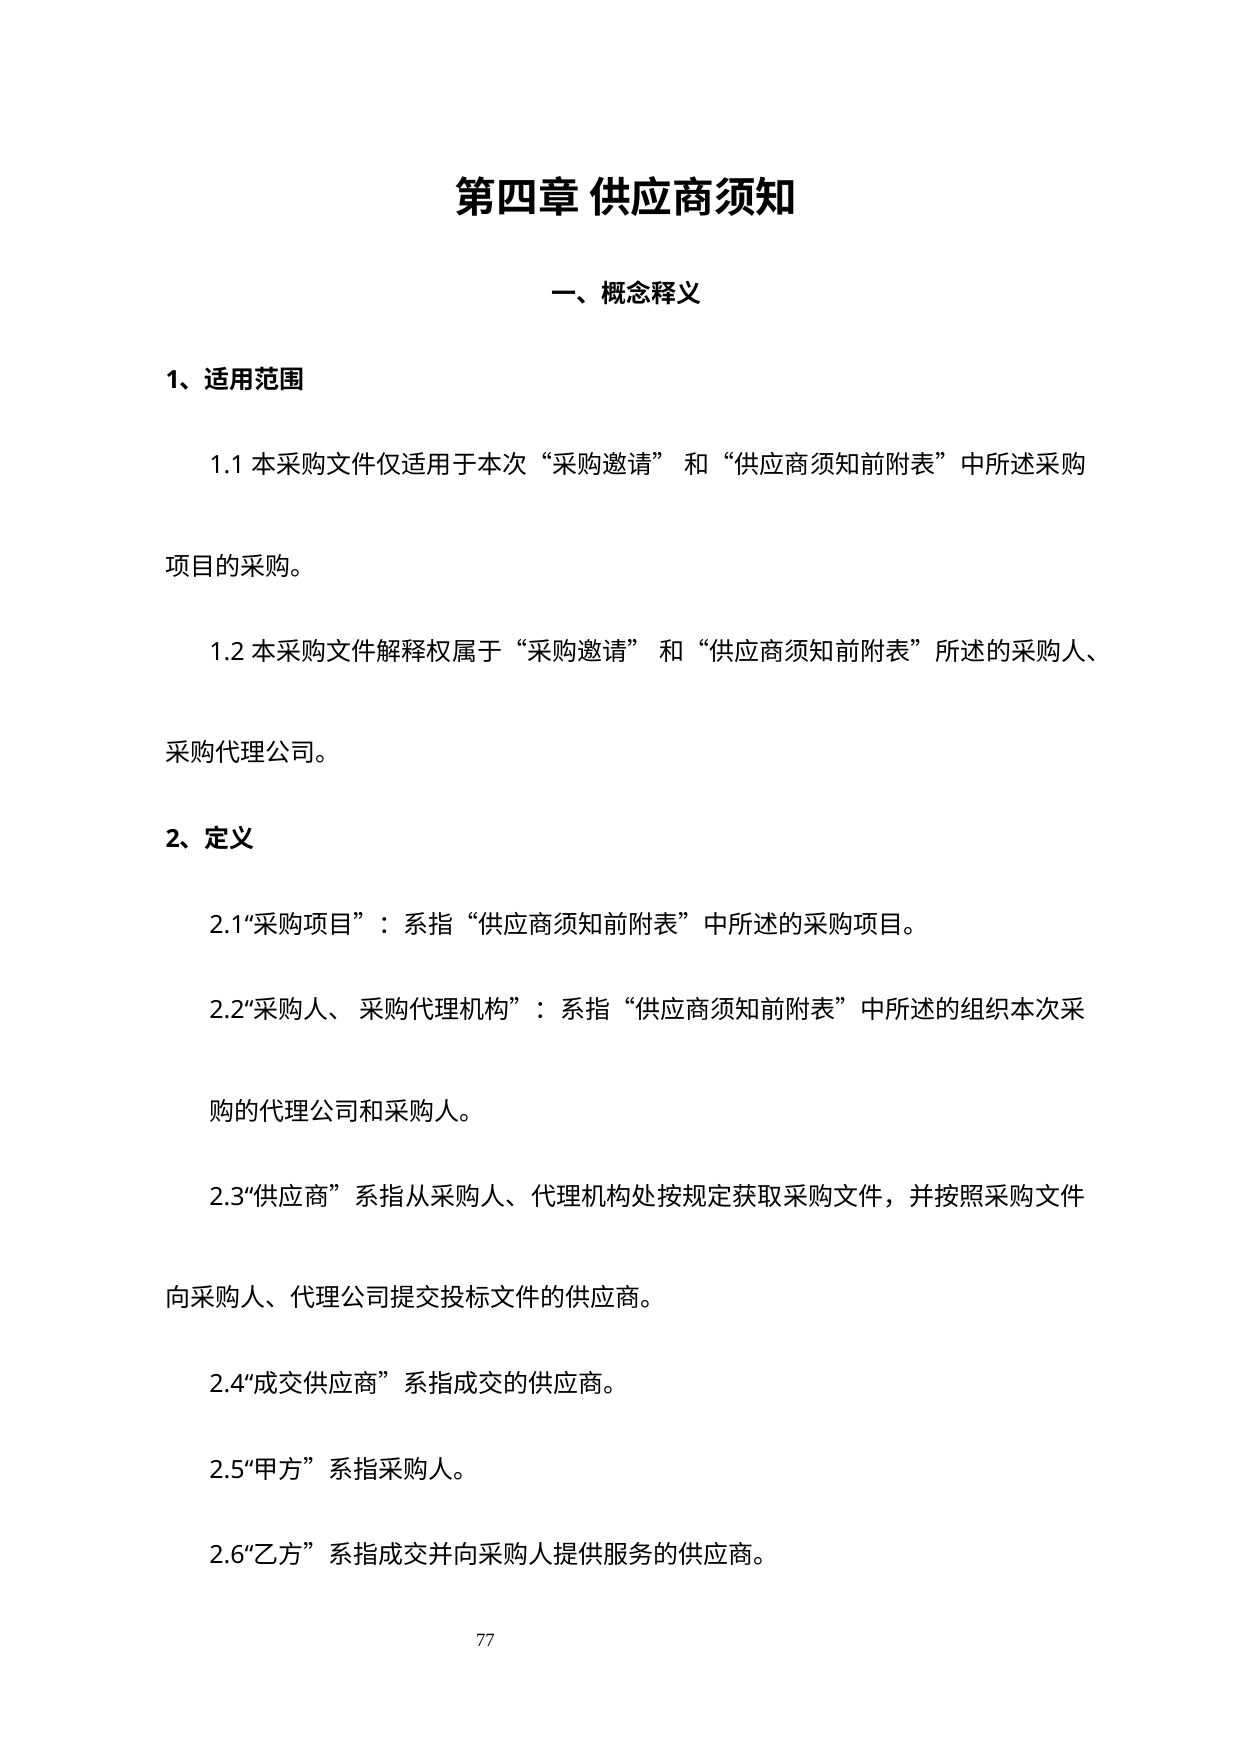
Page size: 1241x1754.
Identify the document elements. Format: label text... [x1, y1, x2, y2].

text 一、概念释义 [165, 258, 1087, 325]
text 2.2“采购人、 采购代理机构”：系指“供应商须知前附表”中所述的组织本次采购的代理公司和采购人。 [209, 974, 1087, 1143]
text 2.6“乙方”系指成交并向采购人提供服务的供应商。 [165, 1519, 1087, 1587]
text 2.3“供应商”系指从采购人、代理机构处按规定获取采购文件，并按照采购文件向采购人、代理公司提交投标文件的供应商。 [165, 1161, 1087, 1330]
text 1、适用范围 [165, 343, 1087, 411]
text 1.2 本采购文件解释权属于“采购邀请” 和“供应商须知前附表”所述的采购人、采购代理公司。 [165, 616, 1087, 785]
text 2.5“甲方”系指采购人。 [165, 1433, 1087, 1501]
text 2.4“成交供应商”系指成交的供应商。 [165, 1348, 1087, 1415]
text 第四章 供应商须知 [165, 160, 1087, 228]
text 1.1 本采购文件仅适用于本次“采购邀请” 和“供应商须知前附表”中所述采购项目的采购。 [165, 429, 1087, 598]
text 2.1“采购项目”：系指“供应商须知前附表”中所述的采购项目。 [165, 888, 1087, 956]
text 2、定义 [165, 803, 1087, 870]
